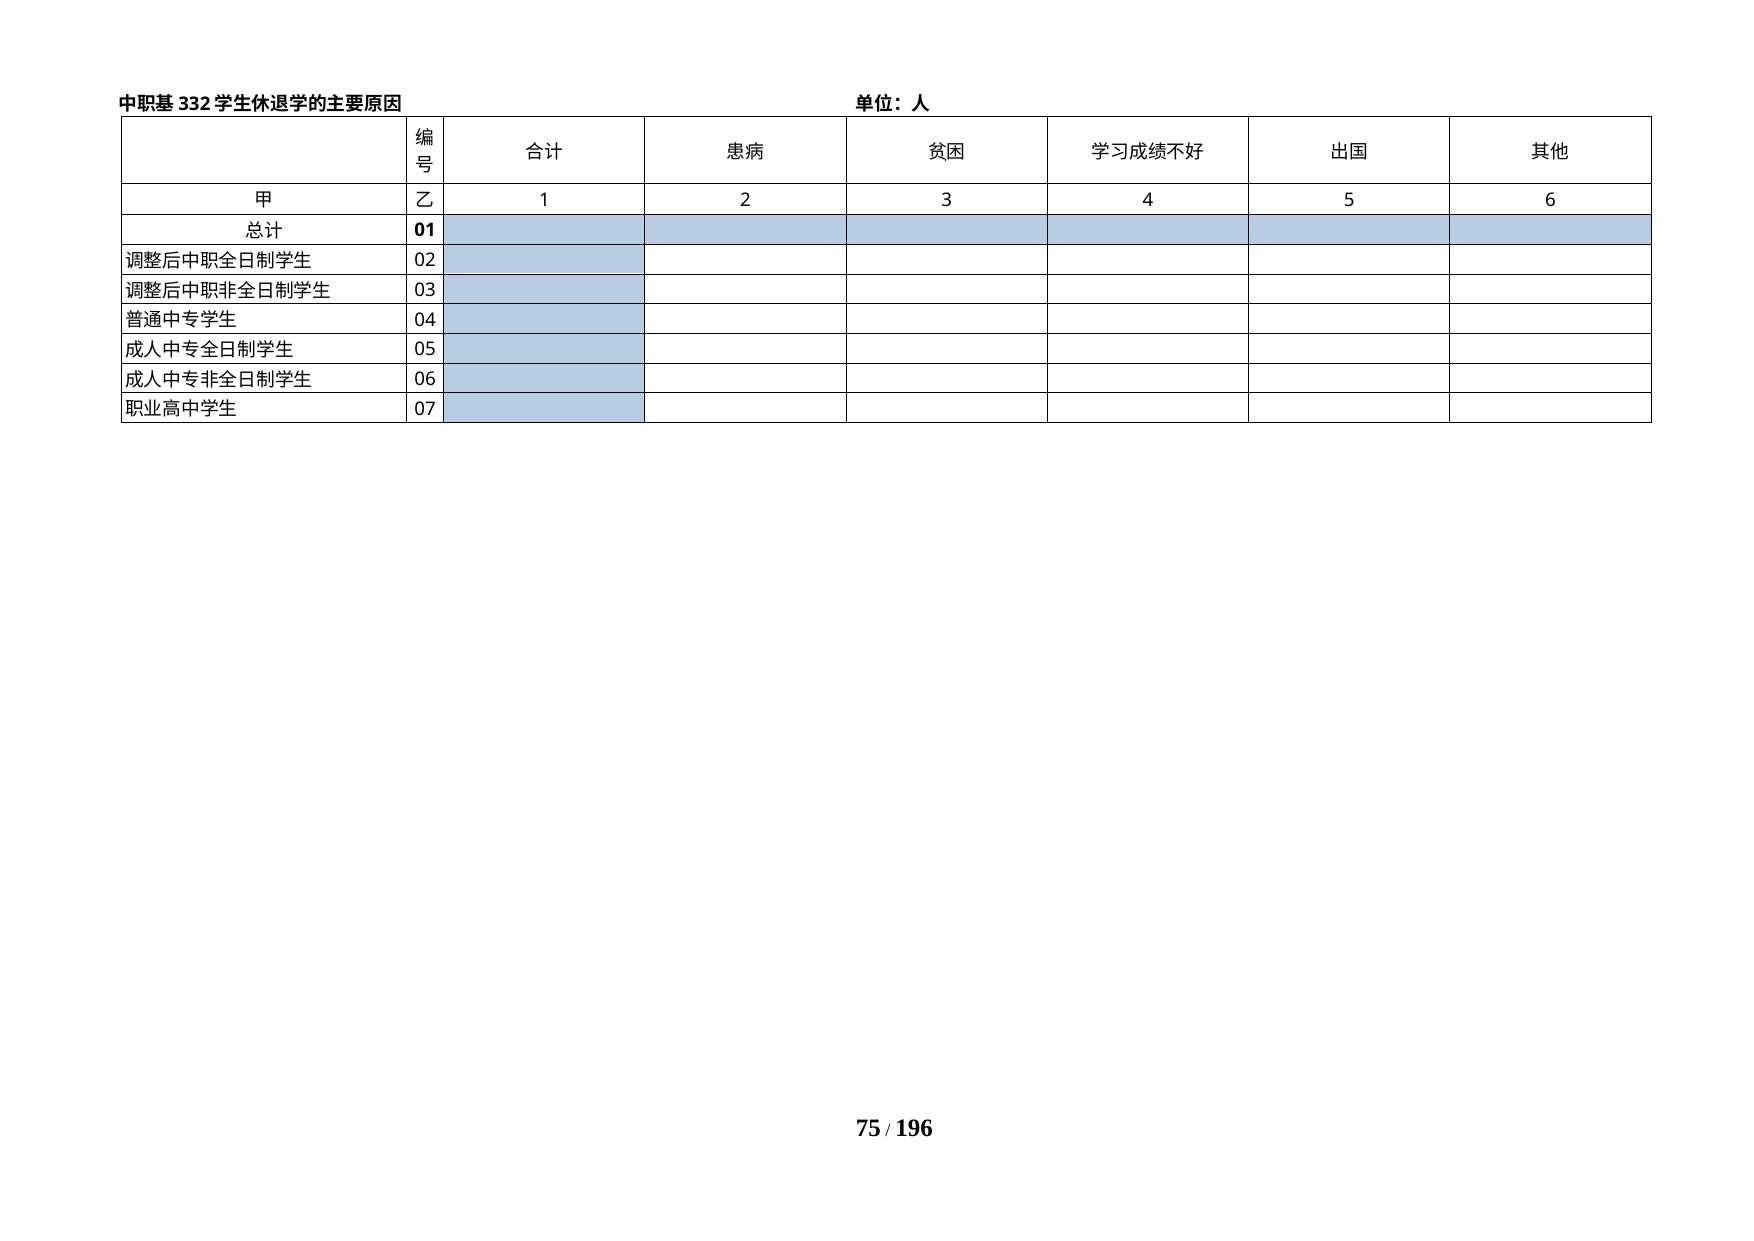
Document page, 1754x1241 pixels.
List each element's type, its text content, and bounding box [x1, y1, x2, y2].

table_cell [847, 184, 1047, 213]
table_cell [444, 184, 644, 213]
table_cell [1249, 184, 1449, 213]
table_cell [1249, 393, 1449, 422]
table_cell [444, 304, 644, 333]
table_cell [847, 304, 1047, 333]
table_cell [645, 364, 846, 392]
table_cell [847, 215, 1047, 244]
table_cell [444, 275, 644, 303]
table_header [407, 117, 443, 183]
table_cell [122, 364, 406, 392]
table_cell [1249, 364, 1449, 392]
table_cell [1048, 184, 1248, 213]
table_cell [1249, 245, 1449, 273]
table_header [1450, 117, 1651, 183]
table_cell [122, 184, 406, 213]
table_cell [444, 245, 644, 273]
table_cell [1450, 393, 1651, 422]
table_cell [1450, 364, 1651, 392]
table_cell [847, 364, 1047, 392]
text 中职基332学生休退学的主要原因 单位：人 [118, 89, 1665, 116]
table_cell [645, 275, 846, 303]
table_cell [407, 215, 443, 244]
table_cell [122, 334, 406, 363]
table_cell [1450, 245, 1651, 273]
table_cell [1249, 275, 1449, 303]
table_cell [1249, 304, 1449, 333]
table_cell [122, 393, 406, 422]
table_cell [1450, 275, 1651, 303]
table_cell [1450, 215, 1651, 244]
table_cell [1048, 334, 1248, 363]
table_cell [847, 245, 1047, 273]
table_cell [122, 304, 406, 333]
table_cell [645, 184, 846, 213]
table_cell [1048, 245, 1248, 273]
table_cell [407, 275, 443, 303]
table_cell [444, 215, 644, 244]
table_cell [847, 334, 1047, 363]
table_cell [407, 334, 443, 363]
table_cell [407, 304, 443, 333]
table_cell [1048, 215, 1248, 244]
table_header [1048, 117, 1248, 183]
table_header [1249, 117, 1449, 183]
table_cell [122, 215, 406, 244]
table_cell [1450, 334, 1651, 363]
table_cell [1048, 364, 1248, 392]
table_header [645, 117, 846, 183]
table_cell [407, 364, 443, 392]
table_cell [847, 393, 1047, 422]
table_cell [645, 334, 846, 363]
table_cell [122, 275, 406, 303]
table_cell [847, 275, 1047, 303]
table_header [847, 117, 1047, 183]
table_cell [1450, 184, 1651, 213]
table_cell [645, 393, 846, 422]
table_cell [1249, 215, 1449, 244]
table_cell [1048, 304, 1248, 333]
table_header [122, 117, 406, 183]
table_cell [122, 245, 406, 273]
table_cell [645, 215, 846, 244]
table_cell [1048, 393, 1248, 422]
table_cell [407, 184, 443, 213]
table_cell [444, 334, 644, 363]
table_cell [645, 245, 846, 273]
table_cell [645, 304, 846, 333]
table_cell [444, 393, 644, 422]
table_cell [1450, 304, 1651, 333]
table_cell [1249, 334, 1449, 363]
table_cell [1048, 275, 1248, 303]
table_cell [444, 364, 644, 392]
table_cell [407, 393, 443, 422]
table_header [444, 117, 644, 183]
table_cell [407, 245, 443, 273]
